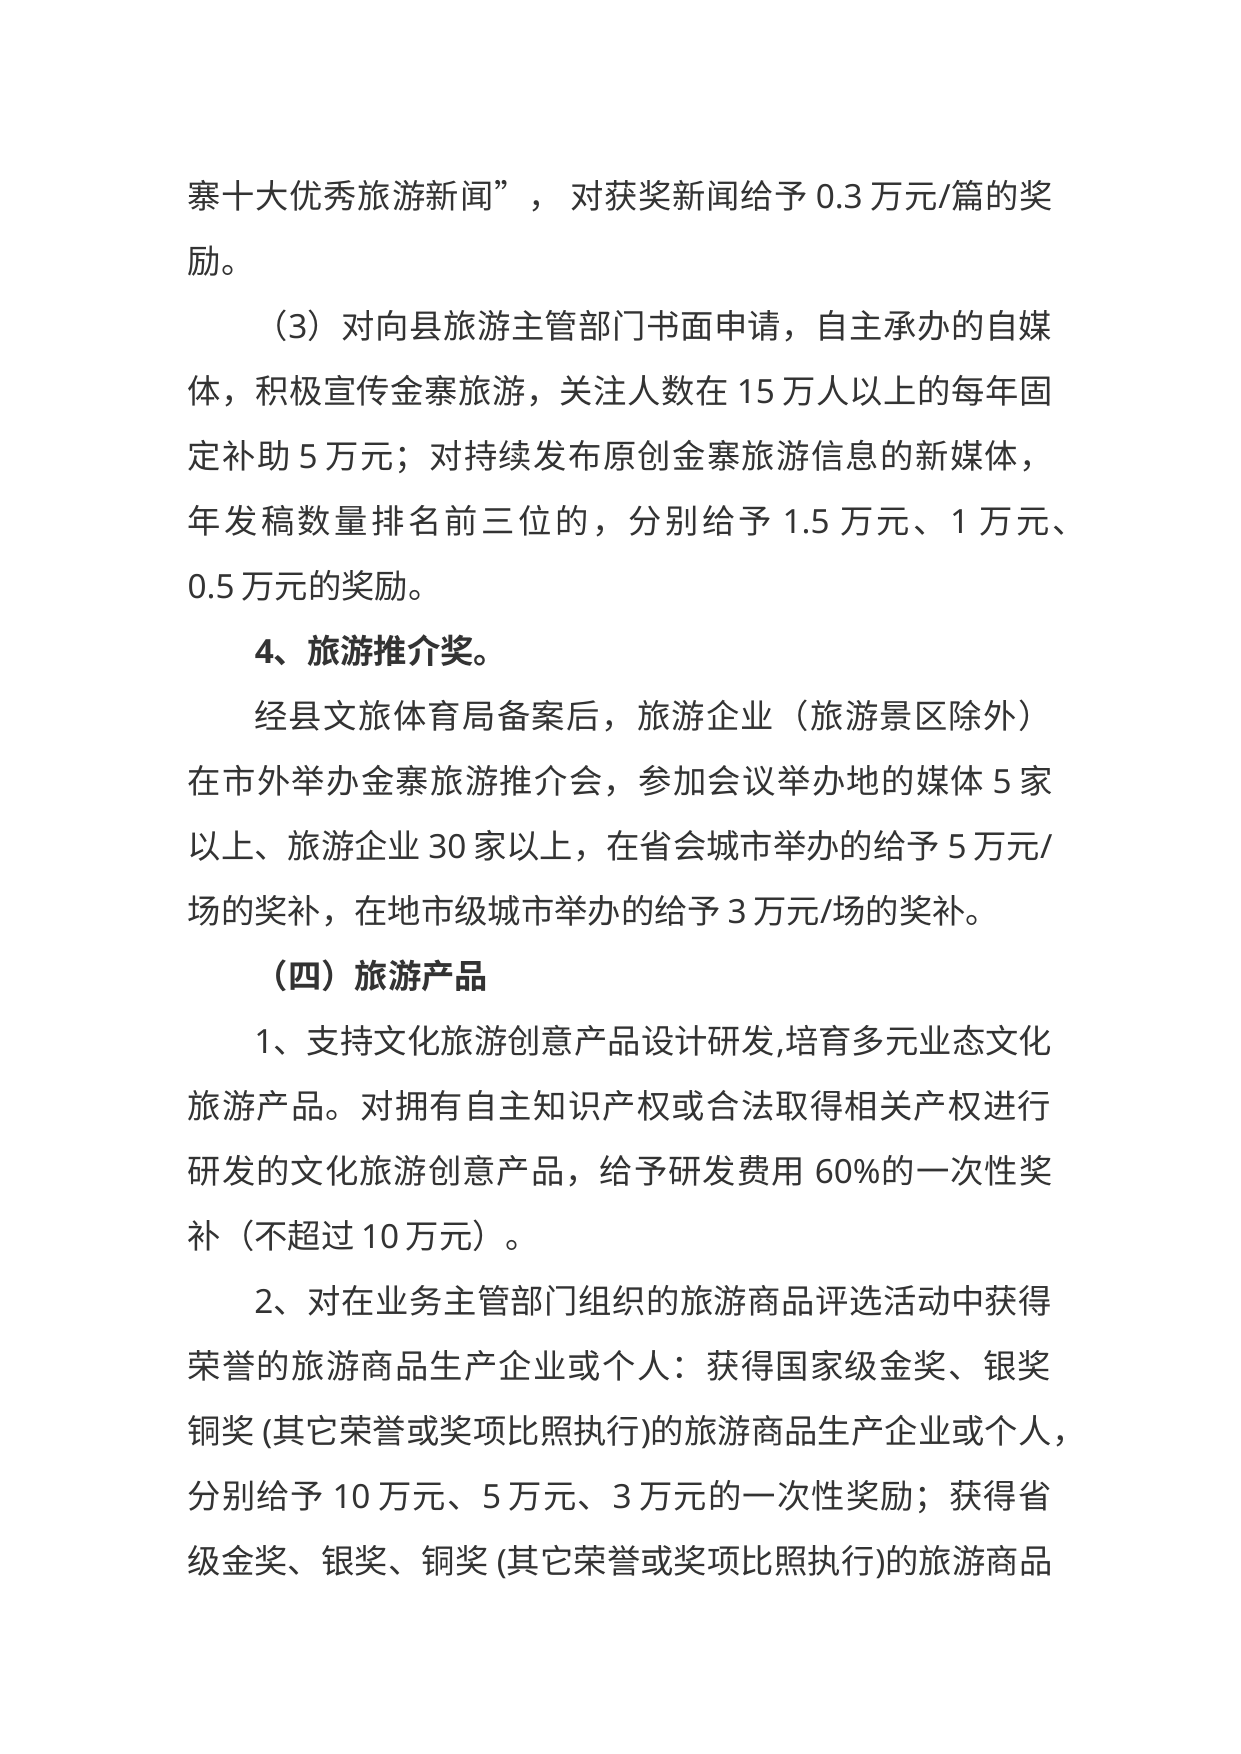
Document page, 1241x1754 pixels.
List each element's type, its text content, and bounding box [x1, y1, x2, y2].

text 经县文旅体育局备案后，旅游企业（旅游景区除外）在市外举办金寨旅游推介会，参加会议举办地的媒体5家以上、旅游企业30家以上，在省会城市举办的给予5万元/场的奖补，在地市级城市举办的给予3万元/场的奖补。 [187, 682, 1053, 942]
text 1、支持文化旅游创意产品设计研发,培育多元业态文化旅游产品。对拥有自主知识产权或合法取得相关产权进行研发的文化旅游创意产品，给予研发费用60%的一次性奖补（不超过10万元）。 [187, 1007, 1053, 1267]
text （3）对向县旅游主管部门书面申请，自主承办的自媒体，积极宣传金寨旅游，关注人数在15万人以上的每年固定补助5万元；对持续发布原创金寨旅游信息的新媒体，年发稿数量排名前三位的，分别给予1.5万元、1万元、0.5万元的奖励。 [187, 292, 1053, 617]
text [187, 162, 1053, 292]
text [187, 1267, 1053, 1592]
text 4、旅游推介奖。 [187, 617, 1053, 682]
text （四）旅游产品 [187, 942, 1053, 1007]
